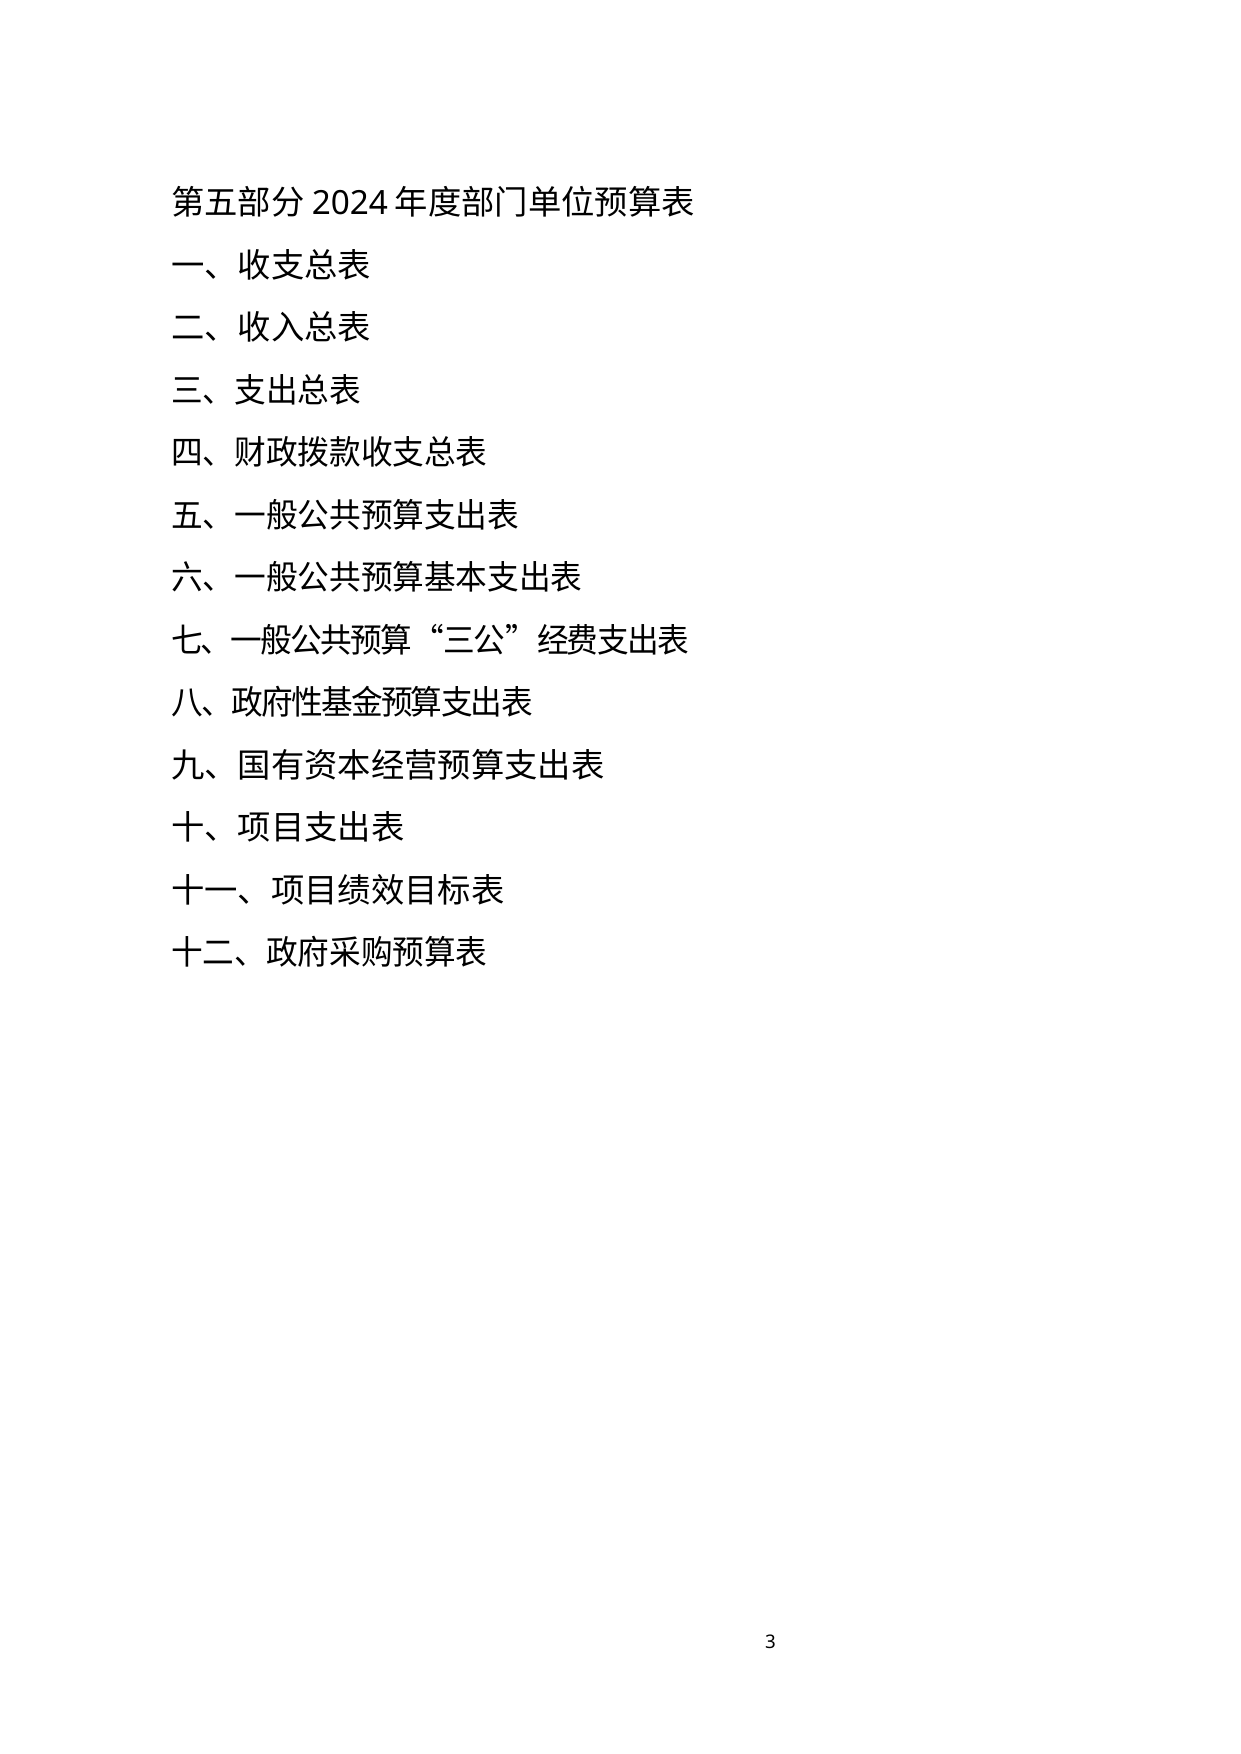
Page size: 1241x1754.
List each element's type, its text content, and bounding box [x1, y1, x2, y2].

text 六、一般公共预算基本支出表 [171, 540, 1065, 602]
text 第五部分 2024年度部门单位预算表 [171, 165, 1065, 227]
text 四、财政拨款收支总表 [171, 415, 1065, 477]
text 二、收入总表 [171, 290, 1065, 352]
text 三、支出总表 [171, 352, 1065, 415]
list 收支总表 [171, 227, 1065, 290]
text 五、一般公共预算支出表 [171, 477, 1065, 540]
text 七、一般公共预算“三公”经费支出表 [171, 602, 1065, 665]
text 十、项目支出表 [171, 790, 1065, 852]
text 九、国有资本经营预算支出表 [171, 727, 1065, 790]
text 十一、项目绩效目标表 [171, 852, 1065, 915]
text 十二、政府采购预算表 [171, 915, 1065, 977]
text 八、政府性基金预算支出表 [171, 665, 1065, 727]
